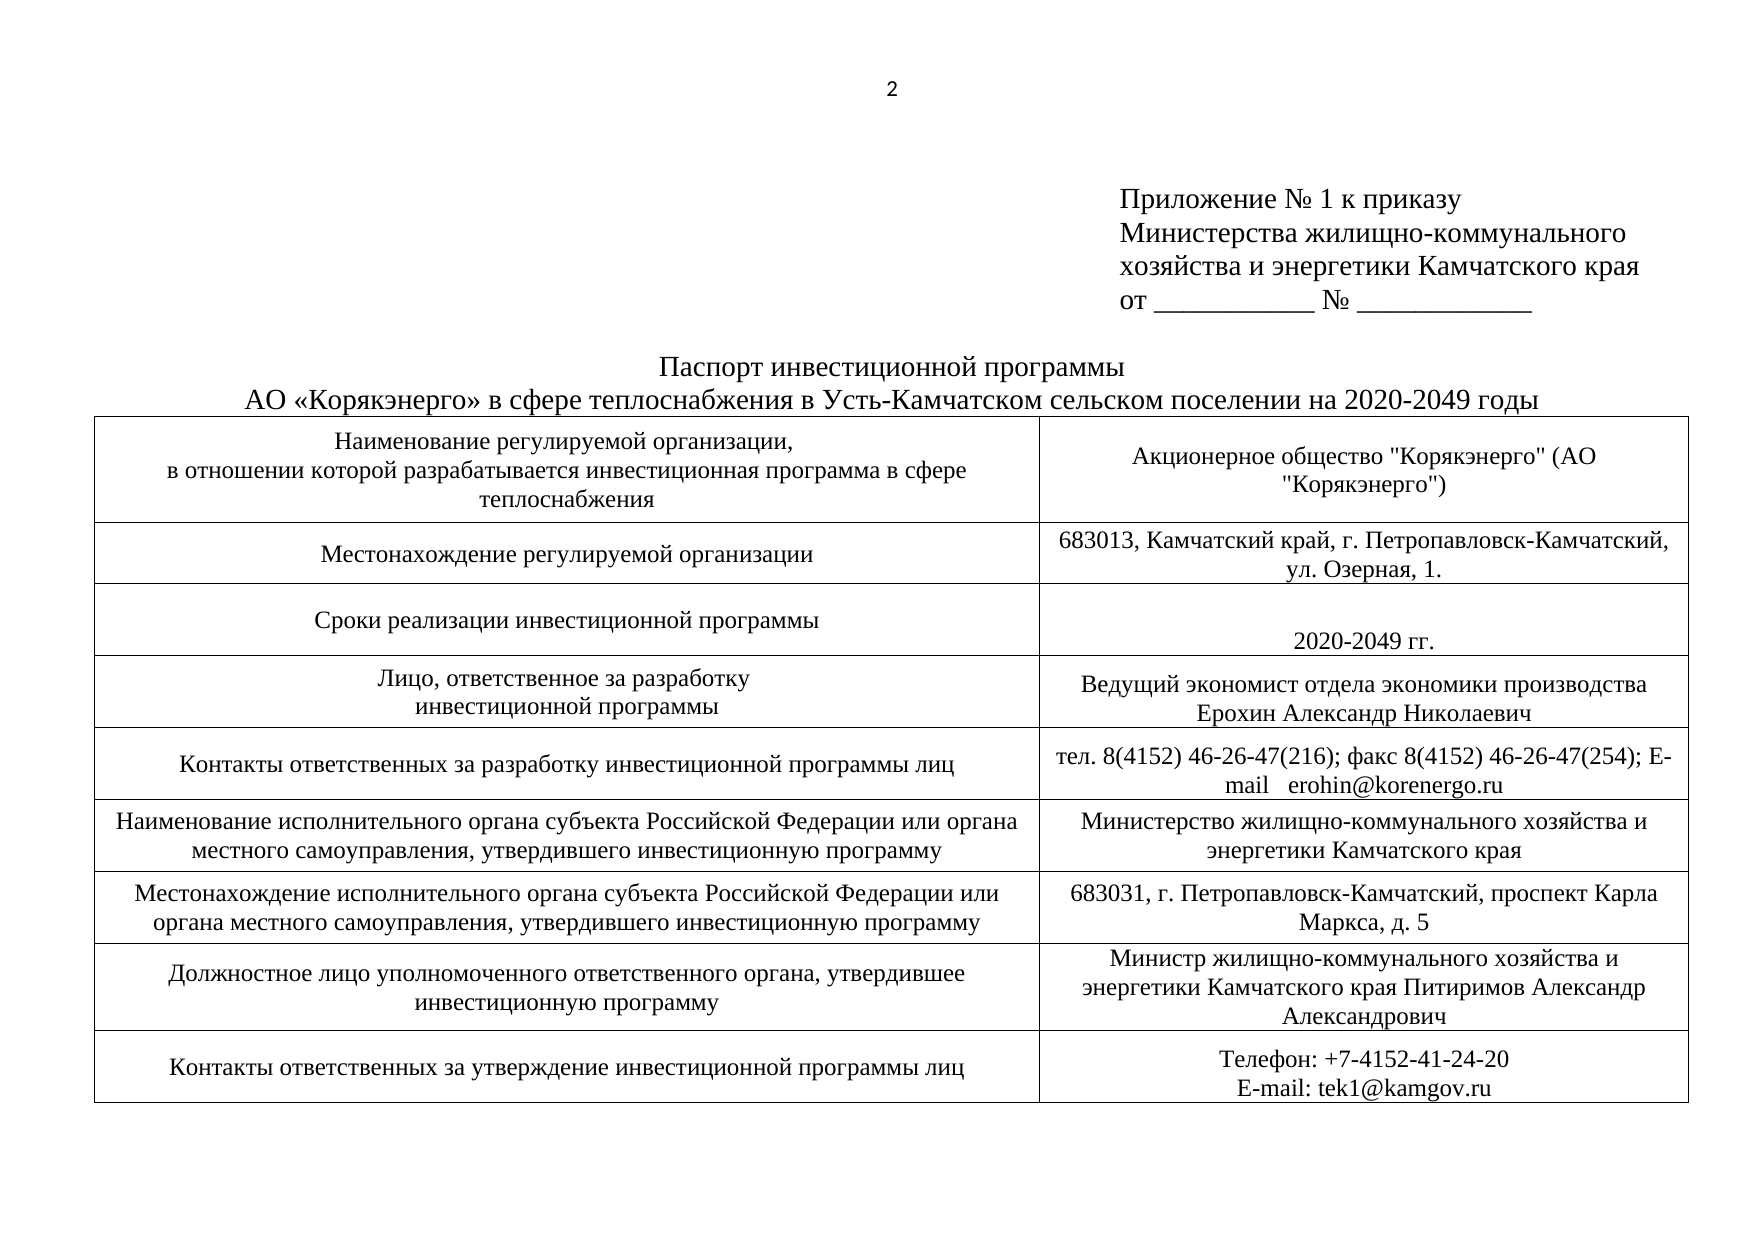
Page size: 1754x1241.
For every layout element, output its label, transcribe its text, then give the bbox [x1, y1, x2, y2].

table_cell Наименование исполнительного органа субъекта Российской Федерации или органа местного самоуправления, утвердившего инвестиционную программу [95, 800, 1039, 871]
table_cell 2020-2049 гг. [1040, 584, 1688, 655]
table_cell Сроки реализации инвестиционной программы [95, 584, 1039, 655]
text Приложение № 1 к приказу [1119, 181, 1700, 215]
table_cell Должностное лицо уполномоченного ответственного органа, утвердившее инвестиционную программу [95, 944, 1039, 1030]
text АО «Корякэнерго» в сфере теплоснабжения в Усть-Камчатском сельском поселении на 2020-2049 годы [71, 382, 1713, 416]
table_cell Ведущий экономист отдела экономики производства Ерохин Александр Николаевич [1040, 656, 1688, 727]
table_cell тел. 8(4152) 46-26-47(216); факс 8(4152) 46-26-47(254); E-mail erohin@korenergo.ru [1040, 728, 1688, 799]
table_cell Телефон: +7-4152-41-24-20 E-mail: tek1@kamgov.ru [1040, 1031, 1688, 1102]
table_cell Лицо, ответственное за разработку инвестиционной программы [95, 656, 1039, 727]
table_header Акционерное общество "Корякэнерго" (АО "Корякэнерго") [1040, 417, 1688, 522]
table_cell 683031, г. Петропавловск-Камчатский, проспект Карла Маркса, д. 5 [1040, 872, 1688, 942]
table_cell Министерство жилищно-коммунального хозяйства и энергетики Камчатского края [1040, 800, 1688, 871]
table_cell Контакты ответственных за разработку инвестиционной программы лиц [95, 728, 1039, 799]
text Паспорт инвестиционной программы [83, 349, 1700, 382]
table_cell Министр жилищно-коммунального хозяйства и энергетики Камчатского края Питиримов Александр Александрович [1040, 944, 1688, 1030]
table_cell 683013, Камчатский край, г. Петропавловск-Камчатский, ул. Озерная, 1. [1040, 523, 1688, 583]
text от ___________ № ____________ [1119, 282, 1700, 315]
table_cell Местонахождение регулируемой организации [95, 523, 1039, 583]
table_cell Местонахождение исполнительного органа субъекта Российской Федерации или органа местного самоуправления, утвердившего инвестиционную программу [95, 872, 1039, 942]
table_cell Контакты ответственных за утверждение инвестиционной программы лиц [95, 1031, 1039, 1102]
text Министерства жилищно-коммунального [1119, 215, 1700, 248]
table_header Наименование регулируемой организации, в отношении которой разрабатывается инвестиционная программа в сфере теплоснабжения [95, 417, 1039, 522]
text хозяйства и энергетики Камчатского края [1119, 248, 1700, 282]
